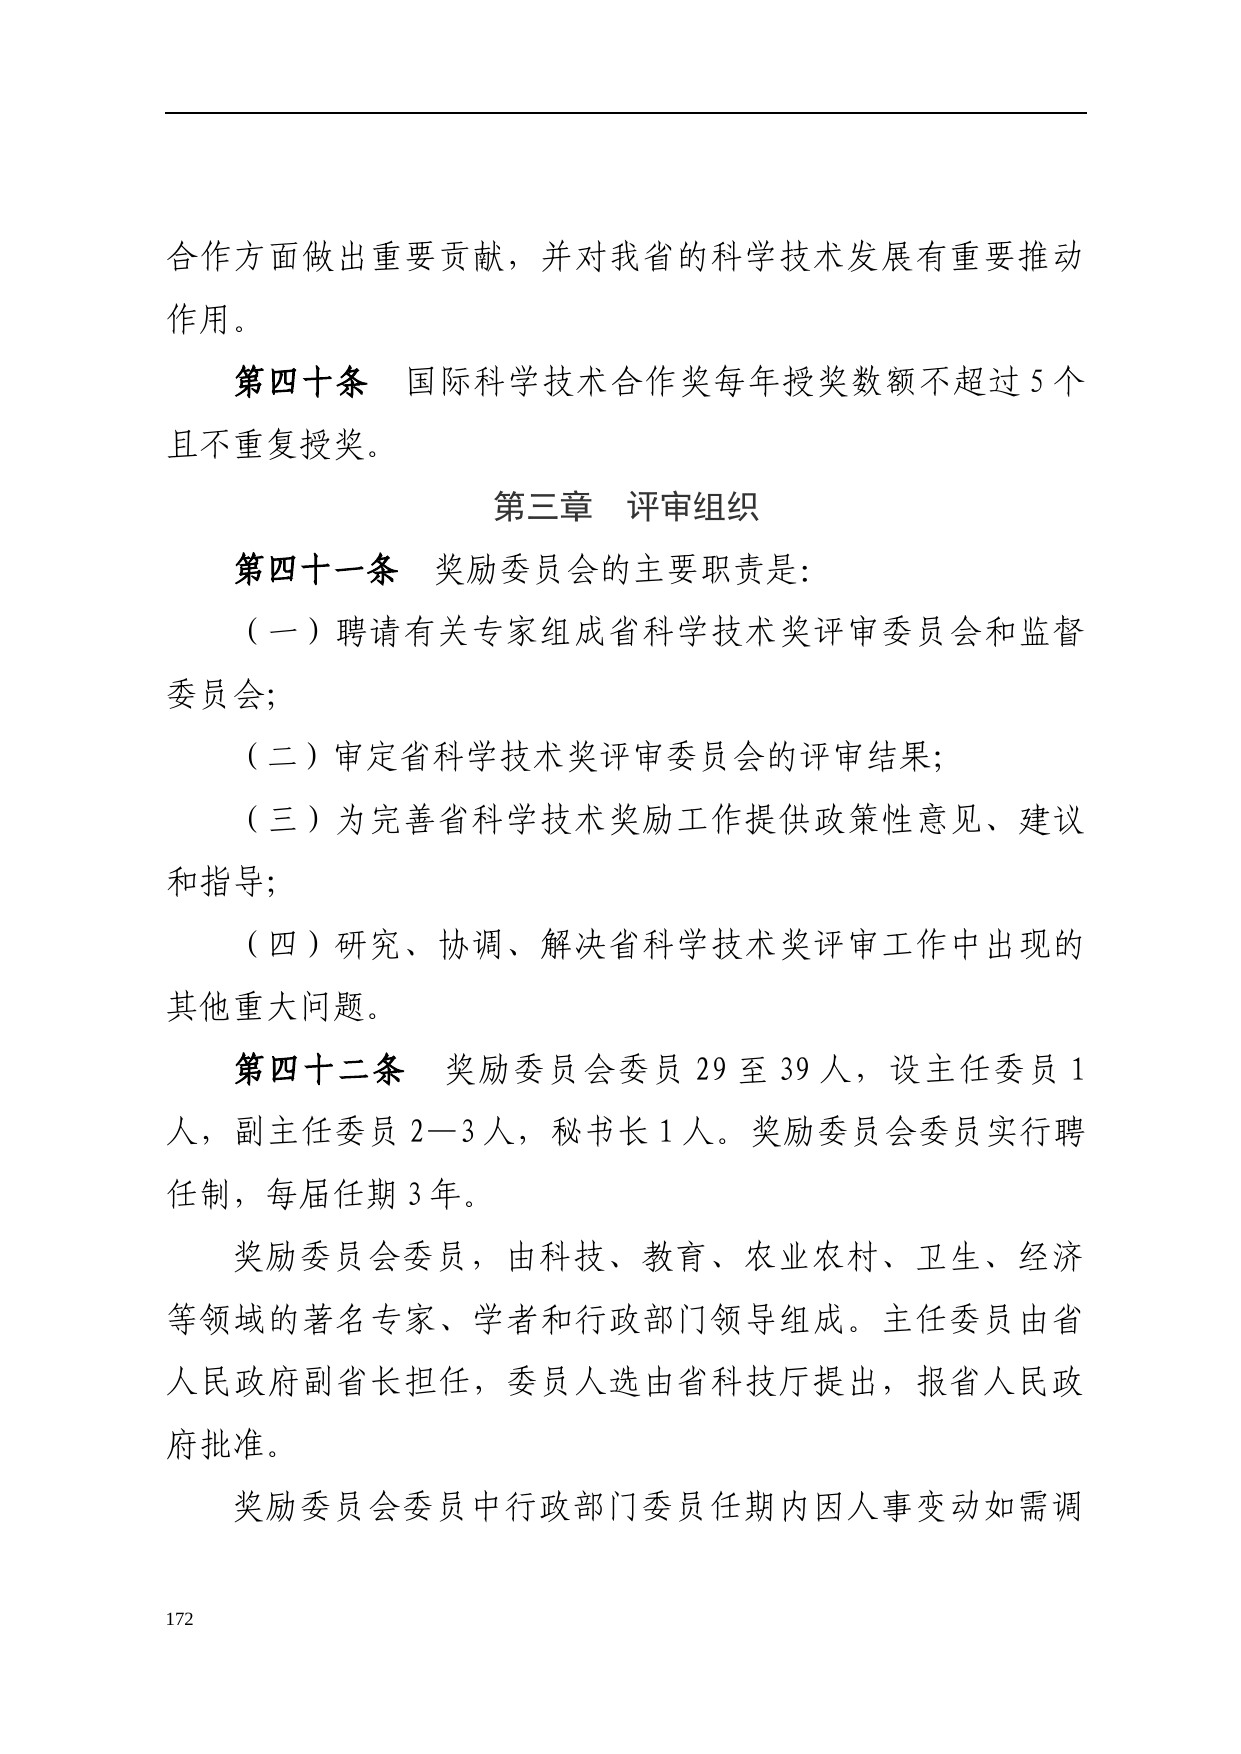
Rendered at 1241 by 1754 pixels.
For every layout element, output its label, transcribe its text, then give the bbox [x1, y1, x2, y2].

text 第四十一条 奖励委员会的主要职责是： [165, 531, 1087, 593]
text 第三章 评审组织 [165, 468, 1087, 531]
text （一）聘请有关专家组成省科学技术奖评审委员会和监督委员会； [165, 593, 1087, 718]
text 奖励委员会委员，由科技、教育、农业农村、卫生、经济等领域的著名专家、学者和行政部门领导组成。主任委员由省人民政府副省长担任，委员人选由省科技厅提出，报省人民政府批准。 [165, 1218, 1087, 1468]
text 第四十二条 奖励委员会委员29至39人，设主任委员1人，副主任委员2—3人，秘书长1人。奖励委员会委员实行聘任制，每届任期3年。 [165, 1031, 1087, 1218]
text （二）审定省科学技术奖评审委员会的评审结果； [165, 718, 1087, 781]
text （三）为完善省科学技术奖励工作提供政策性意见、建议和指导； [165, 781, 1087, 906]
text 第四十条 国际科学技术合作奖每年授奖数额不超过5个，且不重复授奖。 [165, 343, 1087, 468]
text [165, 218, 1087, 343]
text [165, 1468, 1087, 1531]
text （四）研究、协调、解决省科学技术奖评审工作中出现的其他重大问题。 [165, 906, 1087, 1031]
